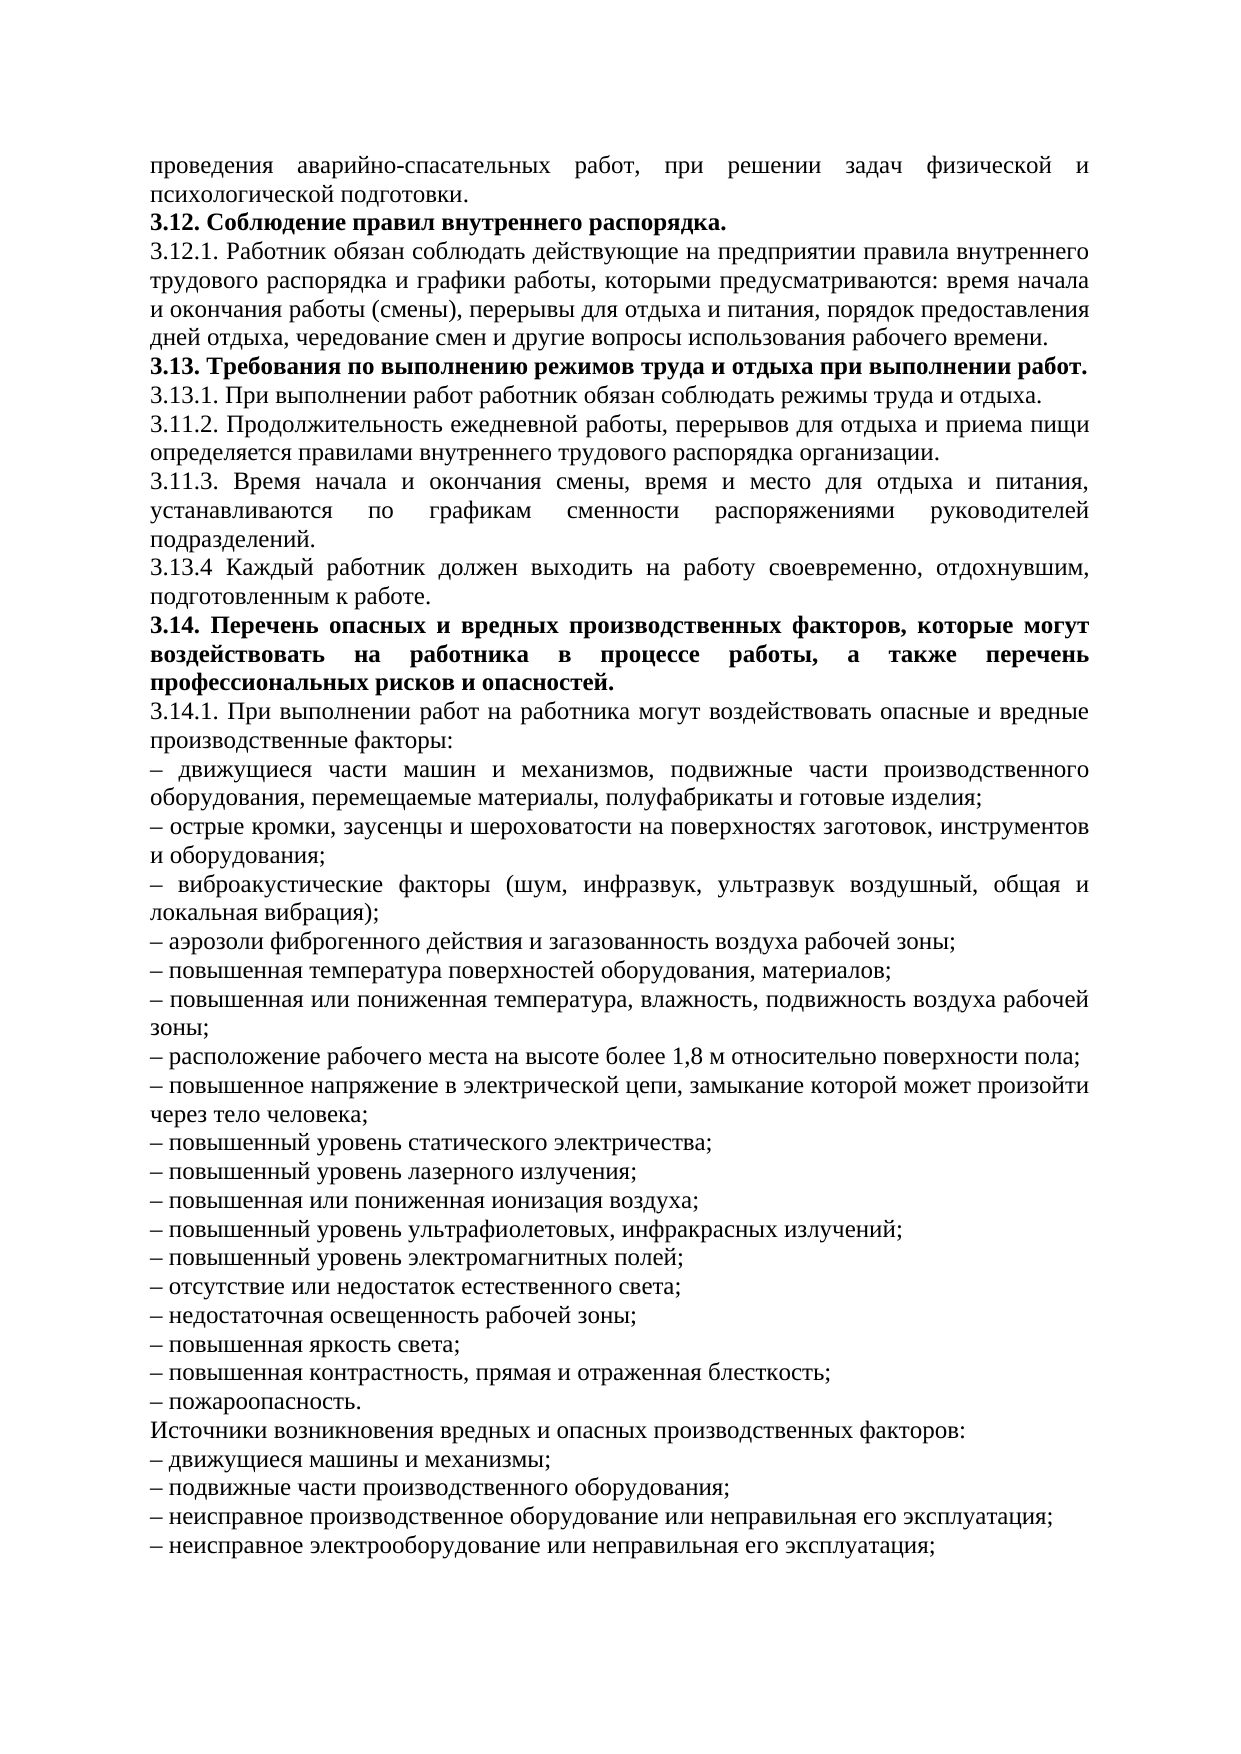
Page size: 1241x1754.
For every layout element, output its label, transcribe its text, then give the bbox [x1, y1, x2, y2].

text – подвижные части производственного оборудования; [150, 1472, 1090, 1501]
text 3.13. Требования по выполнению режимов труда и отдыха при выполнении работ. [150, 351, 1090, 380]
text – повышенный уровень статического электричества; [150, 1127, 1090, 1156]
text – повышенная контрастность, прямая и отраженная блесткость; [150, 1357, 1090, 1386]
text 3.14.1. При выполнении работ на работника могут воздействовать опасные и вредные производственные факторы: [150, 696, 1090, 754]
text Источники возникновения вредных и опасных производственных факторов: [150, 1415, 1090, 1444]
text 3.14. Перечень опасных и вредных производственных факторов, которые могут воздействовать на работника в процессе работы, а также перечень профессиональных рисков и опасностей. [150, 610, 1090, 696]
text 3.11.3. Время начала и окончания смены, время и место для отдыха и питания, устанавливаются по графикам сменности распоряжениями руководителей подразделений. [150, 466, 1090, 552]
text – острые кромки, заусенцы и шероховатости на поверхностях заготовок, инструментов и оборудования; [150, 811, 1090, 869]
text – повышенная или пониженная температура, влажность, подвижность воздуха рабочей зоны; [150, 984, 1090, 1041]
text – повышенный уровень электромагнитных полей; [150, 1242, 1090, 1271]
text – движущиеся машины и механизмы; [150, 1444, 1090, 1472]
text – отсутствие или недостаток естественного света; [150, 1271, 1090, 1300]
text – повышенная яркость света; [150, 1329, 1090, 1357]
text 3.12. Соблюдение правил внутреннего распорядка. [150, 207, 1090, 236]
text – недостаточная освещенность рабочей зоны; [150, 1300, 1090, 1329]
text – расположение рабочего места на высоте более 1,8 м относительно поверхности пола; [150, 1041, 1090, 1070]
text – пожароопасность. [150, 1386, 1090, 1415]
text 3.11.2. Продолжительность ежедневной работы, перерывов для отдыха и приема пищи определяется правилами внутреннего трудового распорядка организации. [150, 409, 1090, 466]
text 3.12.1. Работник обязан соблюдать действующие на предприятии правила внутреннего трудового распорядка и графики работы, которыми предусматриваются: время начала и окончания работы (смены), перерывы для отдыха и питания, порядок предоставления дней отдыха, чередование смен и другие вопросы использования рабочего времени. [150, 236, 1090, 351]
text – аэрозоли фиброгенного действия и загазованность воздуха рабочей зоны; [150, 926, 1090, 955]
text – движущиеся части машин и механизмов, подвижные части производственного оборудования, перемещаемые материалы, полуфабрикаты и готовые изделия; [150, 754, 1090, 811]
text 3.13.4 Каждый работник должен выходить на работу своевременно, отдохнувшим, подготовленным к работе. [150, 552, 1090, 610]
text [150, 150, 1090, 207]
text – неисправное производственное оборудование или неправильная его эксплуатация; [150, 1501, 1090, 1530]
text – повышенная температура поверхностей оборудования, материалов; [150, 955, 1090, 984]
text – повышенный уровень ультрафиолетовых, инфракрасных излучений; [150, 1214, 1090, 1242]
text – повышенный уровень лазерного излучения; [150, 1156, 1090, 1185]
text – повышенная или пониженная ионизация воздуха; [150, 1185, 1090, 1214]
text – неисправное электрооборудование или неправильная его эксплуатация; [150, 1530, 1090, 1559]
text 3.13.1. При выполнении работ работник обязан соблюдать режимы труда и отдыха. [150, 380, 1090, 409]
text – повышенное напряжение в электрической цепи, замыкание которой может произойти через тело человека; [150, 1070, 1090, 1127]
text – виброакустические факторы (шум, инфразвук, ультразвук воздушный, общая и локальная вибрация); [150, 869, 1090, 926]
